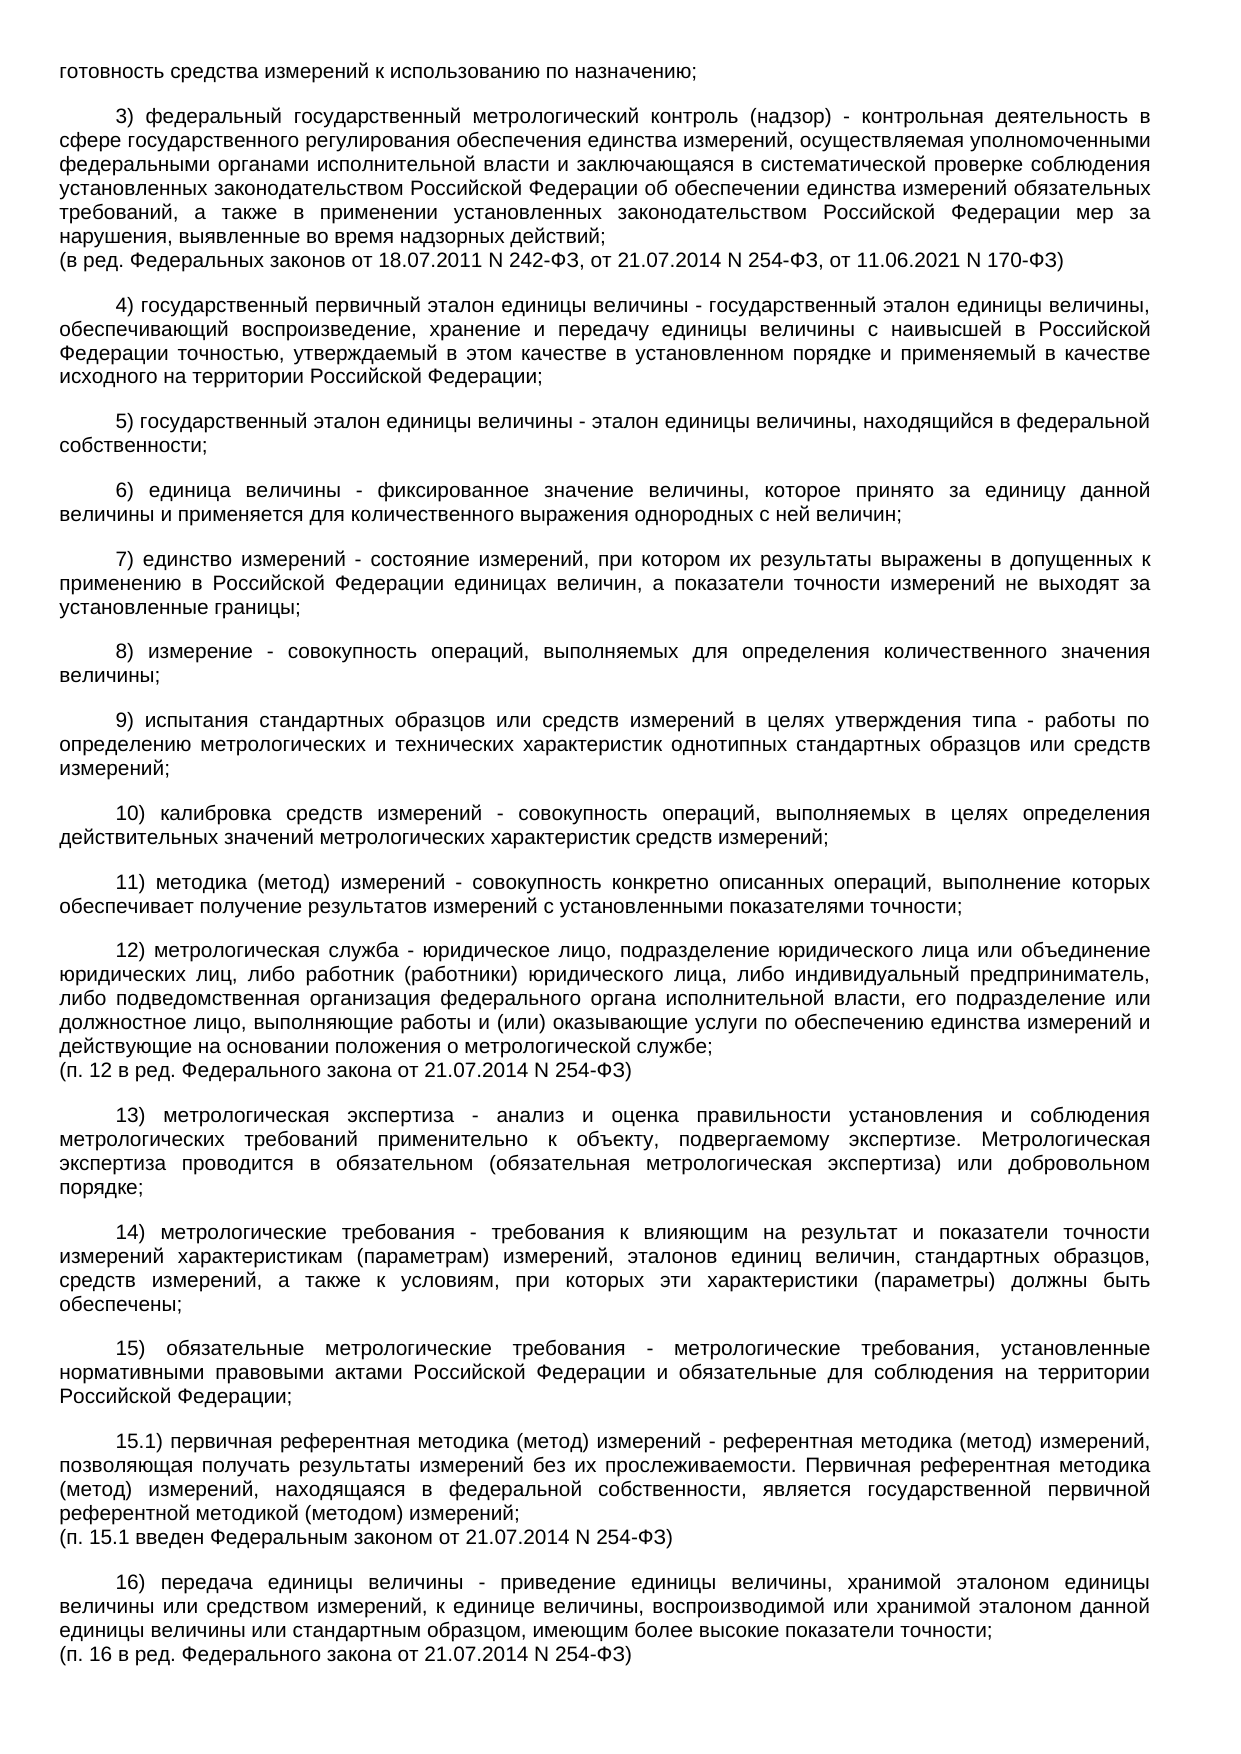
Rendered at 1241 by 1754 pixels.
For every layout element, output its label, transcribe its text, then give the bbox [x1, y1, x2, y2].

text 10) калибровка средств измерений - совокупность операций, выполняемых в целях определения действительных значений метрологических характеристик средств измерений; [59, 801, 1152, 849]
text 8) измерение - совокупность операций, выполняемых для определения количественного значения величины; [59, 639, 1152, 687]
text 3) федеральный государственный метрологический контроль (надзор) - контрольная деятельность в сфере государственного регулирования обеспечения единства измерений, осуществляемая уполномоченными федеральными органами исполнительной власти и заключающаяся в систематической проверке соблюдения установленных законодательством Российской Федерации об обеспечении единства измерений обязательных требований, а также в применении установленных законодательством Российской Федерации мер за нарушения, выявленные во время надзорных действий; [59, 104, 1152, 248]
text 9) испытания стандартных образцов или средств измерений в целях утверждения типа - работы по определению метрологических и технических характеристик однотипных стандартных образцов или средств измерений; [59, 708, 1152, 780]
text 11) методика (метод) измерений - совокупность конкретно описанных операций, выполнение которых обеспечивает получение результатов измерений с установленными показателями точности; [59, 869, 1152, 917]
text 12) метрологическая служба - юридическое лицо, подразделение юридического лица или объединение юридических лиц, либо работник (работники) юридического лица, либо индивидуальный предприниматель, либо подведомственная организация федерального органа исполнительной власти, его подразделение или должностное лицо, выполняющие работы и (или) оказывающие услуги по обеспечению единства измерений и действующие на основании положения о метрологической службе; [59, 938, 1152, 1058]
text 14) метрологические требования - требования к влияющим на результат и показатели точности измерений характеристикам (параметрам) измерений, эталонов единиц величин, стандартных образцов, средств измерений, а также к условиям, при которых эти характеристики (параметры) должны быть обеспечены; [59, 1219, 1152, 1315]
text 16) передача единицы величины - приведение единицы величины, хранимой эталоном единицы величины или средством измерений, к единице величины, воспроизводимой или хранимой эталоном данной единицы величины или стандартным образцом, имеющим более высокие показатели точности; [59, 1569, 1152, 1641]
text 13) метрологическая экспертиза - анализ и оценка правильности установления и соблюдения метрологических требований применительно к объекту, подвергаемому экспертизе. Метрологическая экспертиза проводится в обязательном (обязательная метрологическая экспертиза) или добровольном порядке; [59, 1103, 1152, 1199]
text 7) единство измерений - состояние измерений, при котором их результаты выражены в допущенных к применению в Российской Федерации единицах величин, а показатели точности измерений не выходят за установленные границы; [59, 547, 1152, 618]
text (п. 12 в ред. Федерального закона от 21.07.2014 N 254-ФЗ) [59, 1058, 1152, 1082]
text 15.1) первичная референтная методика (метод) измерений - референтная методика (метод) измерений, позволяющая получать результаты измерений без их прослеживаемости. Первичная референтная методика (метод) измерений, находящаяся в федеральной собственности, является государственной первичной референтной методикой (методом) измерений; [59, 1429, 1152, 1525]
text 15) обязательные метрологические требования - метрологические требования, установленные нормативными правовыми актами Российской Федерации и обязательные для соблюдения на территории Российской Федерации; [59, 1336, 1152, 1408]
text 6) единица величины - фиксированное значение величины, которое принято за единицу данной величины и применяется для количественного выражения однородных с ней величин; [59, 478, 1152, 526]
text 4) государственный первичный эталон единицы величины - государственный эталон единицы величины, обеспечивающий воспроизведение, хранение и передачу единицы величины с наивысшей в Российской Федерации точностью, утверждаемый в этом качестве в установленном порядке и применяемый в качестве исходного на территории Российской Федерации; [59, 292, 1152, 388]
text 5) государственный эталон единицы величины - эталон единицы величины, находящийся в федеральной собственности; [59, 409, 1152, 457]
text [59, 59, 1152, 83]
text (п. 16 в ред. Федерального закона от 21.07.2014 N 254-ФЗ) [59, 1641, 1152, 1665]
text (в ред. Федеральных законов от 18.07.2011 N 242-ФЗ, от 21.07.2014 N 254-ФЗ, от 11.06.2021 N 170-ФЗ) [59, 248, 1152, 272]
text (п. 15.1 введен Федеральным законом от 21.07.2014 N 254-ФЗ) [59, 1525, 1152, 1549]
